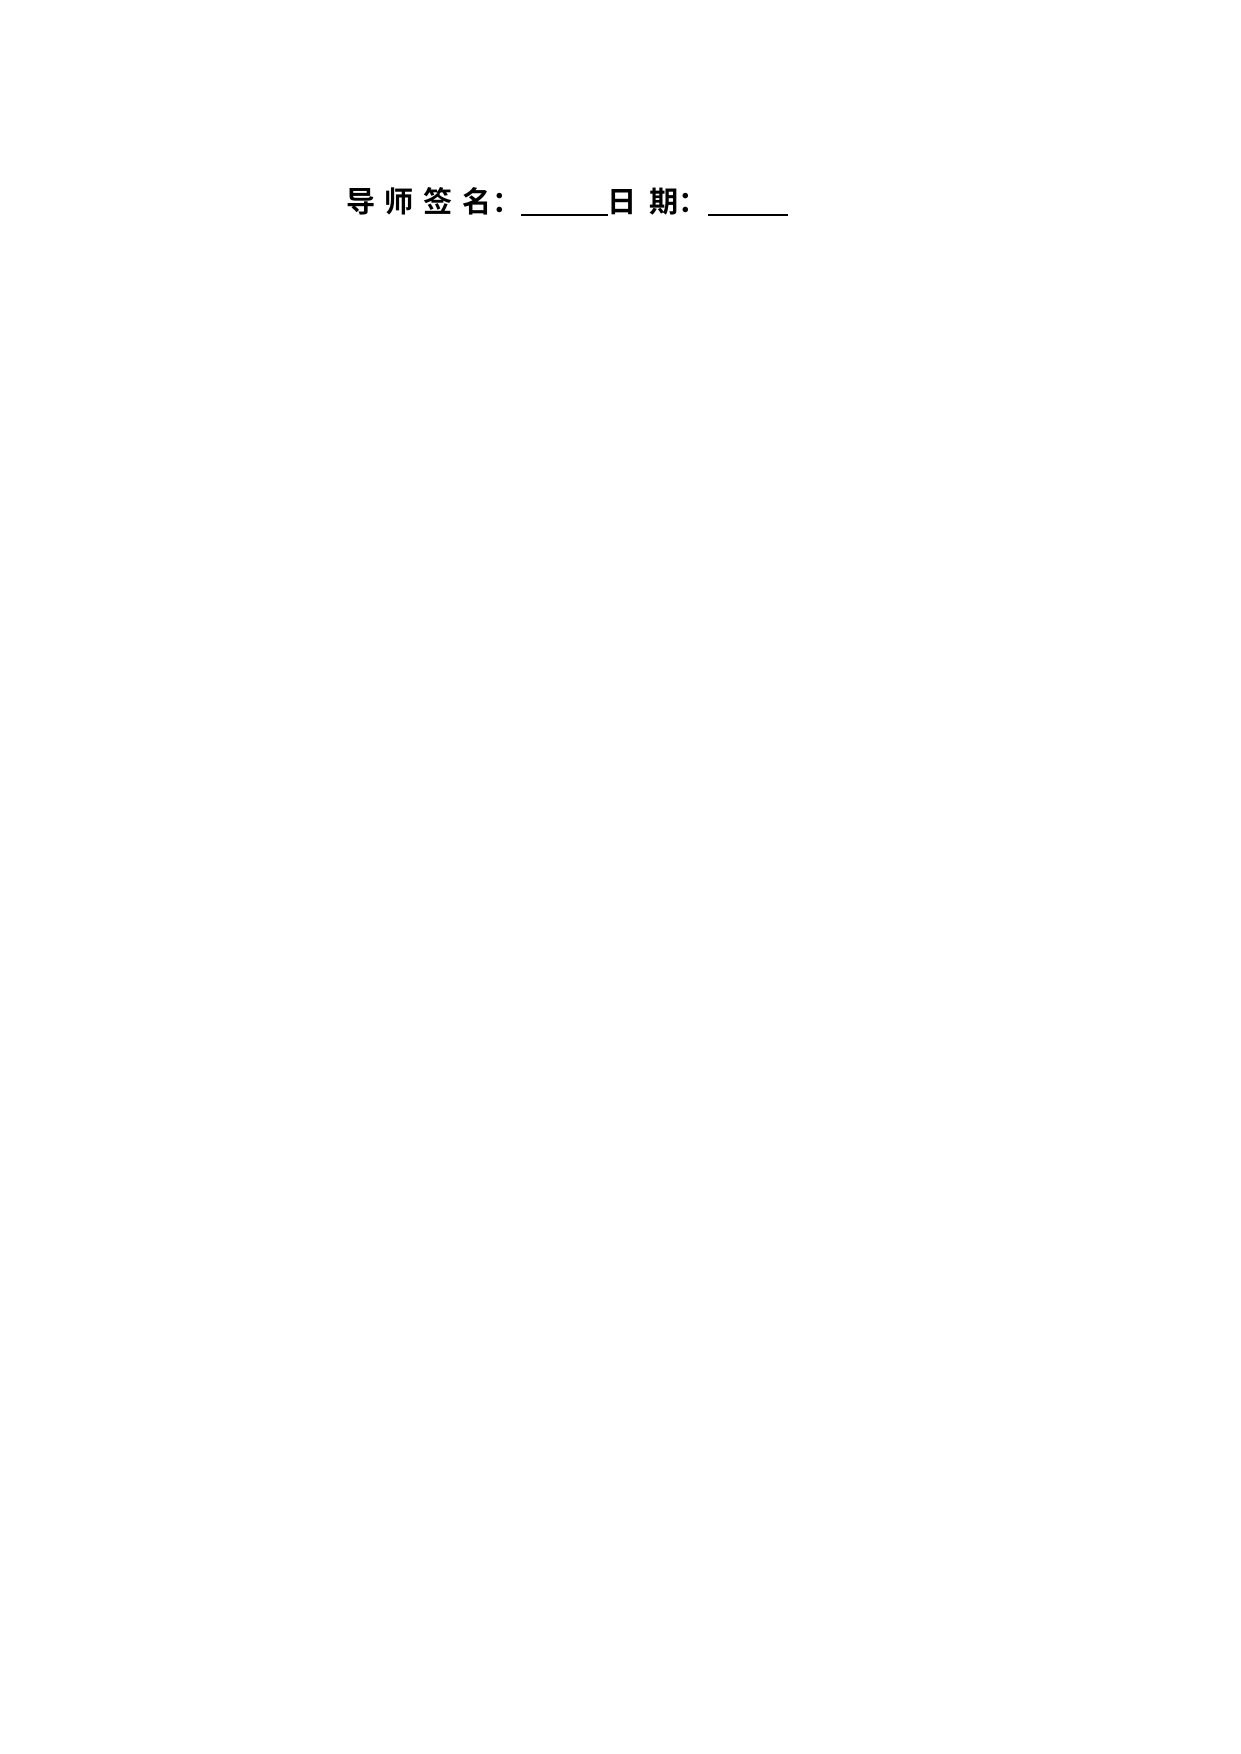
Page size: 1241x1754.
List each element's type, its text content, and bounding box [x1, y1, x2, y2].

text 导师签名： 日 期： [177, 178, 1063, 221]
